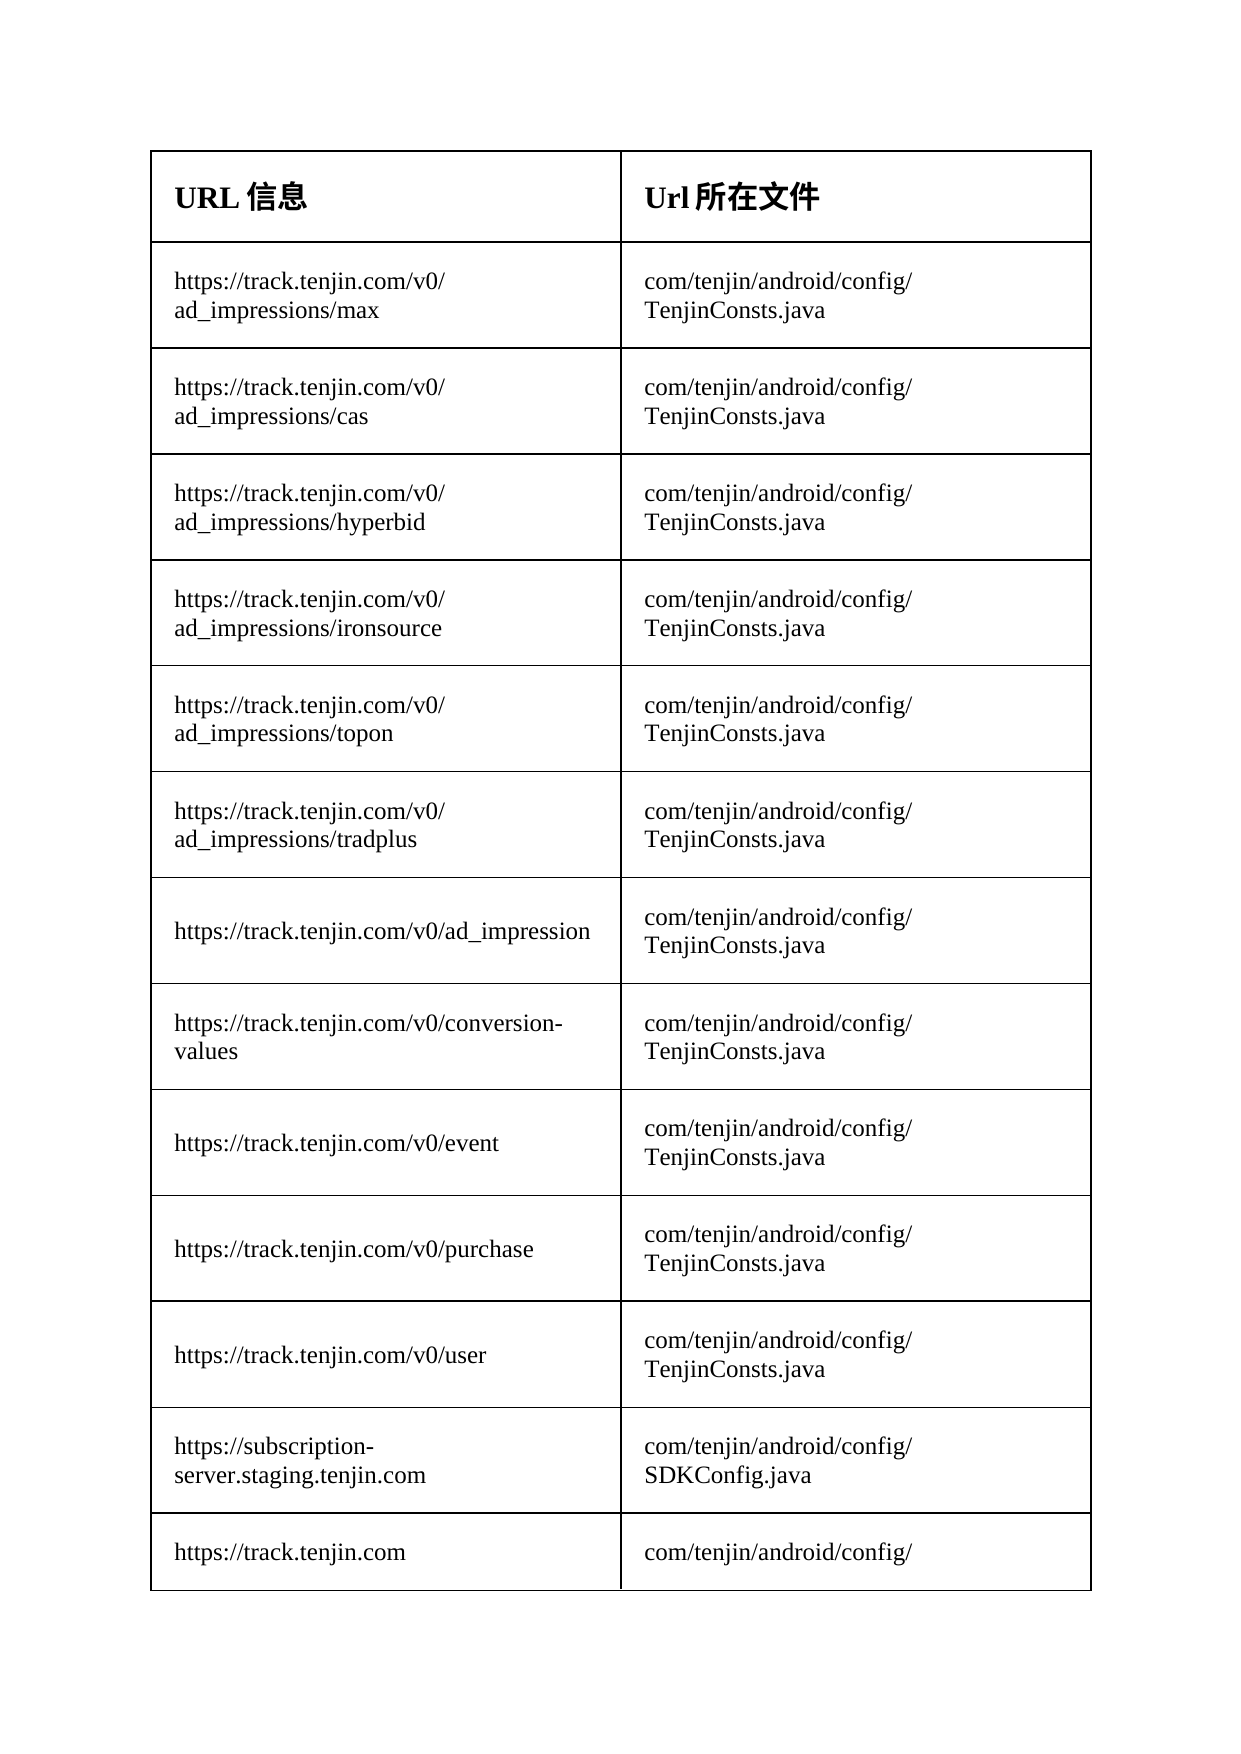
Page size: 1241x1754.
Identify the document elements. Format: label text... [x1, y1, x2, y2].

table_cell com/tenjin/android/config/TenjinConsts.java [622, 1090, 1090, 1194]
table_cell https://track.tenjin.com/v0/conversion-values [152, 984, 620, 1088]
table_header Url所在文件 [622, 152, 1090, 241]
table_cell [622, 1514, 1090, 1589]
table_cell https://track.tenjin.com [152, 1514, 620, 1589]
table_cell com/tenjin/android/config/TenjinConsts.java [622, 1196, 1090, 1300]
table_cell https://track.tenjin.com/v0/purchase [152, 1196, 620, 1300]
table_cell https://track.tenjin.com/v0/ad_impressions/max [152, 243, 620, 347]
table_header URL信息 [152, 152, 620, 241]
table_cell com/tenjin/android/config/TenjinConsts.java [622, 455, 1090, 559]
table_cell https://track.tenjin.com/v0/ad_impressions/topon [152, 666, 620, 771]
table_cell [622, 349, 1090, 453]
table_cell com/tenjin/android/config/TenjinConsts.java [622, 772, 1090, 877]
table_cell https://subscription-server.staging.tenjin.com [152, 1408, 620, 1512]
table_cell com/tenjin/android/config/TenjinConsts.java [622, 1302, 1090, 1406]
table_cell com/tenjin/android/config/TenjinConsts.java [622, 878, 1090, 983]
table_cell https://track.tenjin.com/v0/user [152, 1302, 620, 1406]
table_cell https://track.tenjin.com/v0/event [152, 1090, 620, 1194]
table_cell https://track.tenjin.com/v0/ad_impression [152, 878, 620, 983]
table_cell https://track.tenjin.com/v0/ad_impressions/cas [152, 349, 620, 453]
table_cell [622, 1408, 1090, 1512]
table_cell https://track.tenjin.com/v0/ad_impressions/tradplus [152, 772, 620, 877]
table_cell https://track.tenjin.com/v0/ad_impressions/hyperbid [152, 455, 620, 559]
table_cell com/tenjin/android/config/TenjinConsts.java [622, 984, 1090, 1088]
table_cell com/tenjin/android/config/TenjinConsts.java [622, 561, 1090, 665]
table_cell https://track.tenjin.com/v0/ad_impressions/ironsource [152, 561, 620, 665]
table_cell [622, 243, 1090, 347]
table_cell com/tenjin/android/config/TenjinConsts.java [622, 666, 1090, 771]
